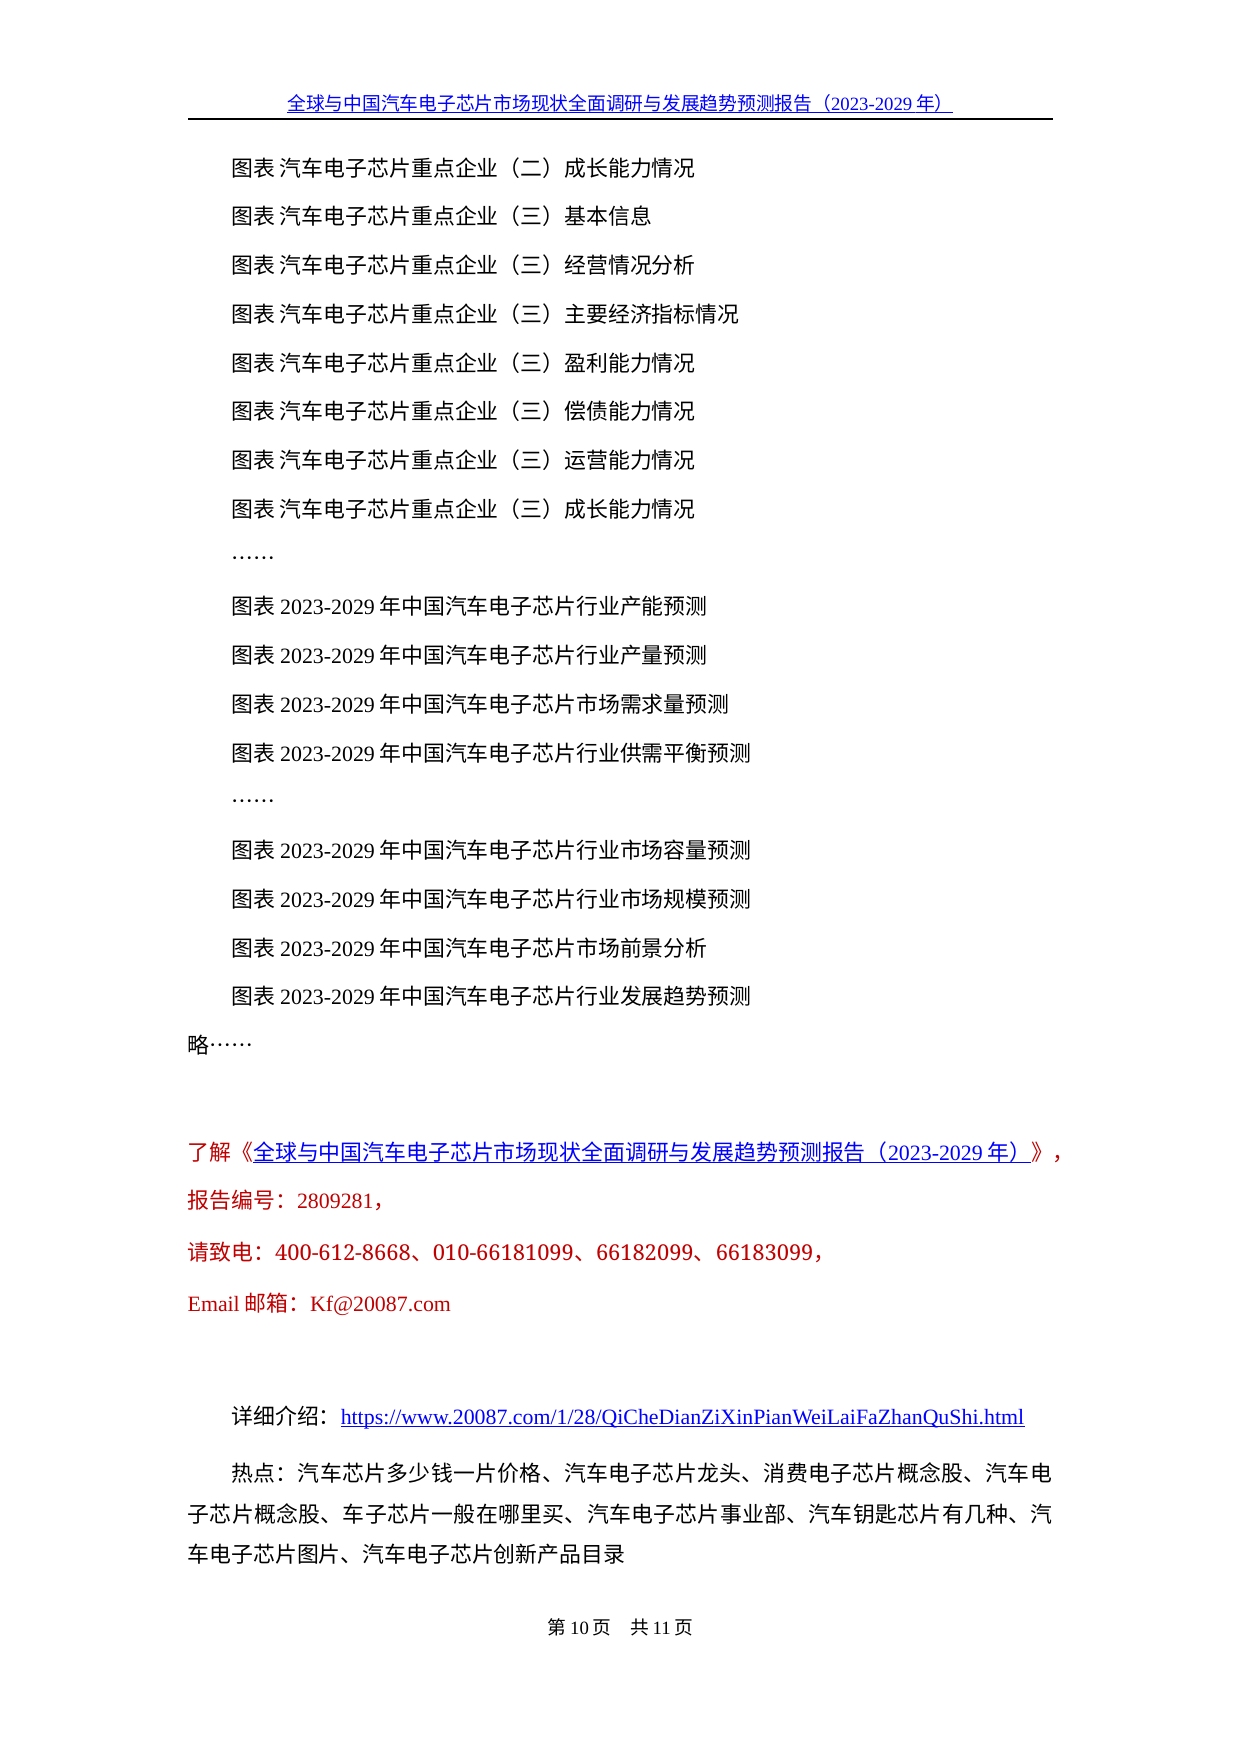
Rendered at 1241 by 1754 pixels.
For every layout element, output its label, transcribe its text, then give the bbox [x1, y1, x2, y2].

text 详细介绍：https://www.20087.com/1/28/QiCheDianZiXinPianWeiLaiFaZhanQuShi.html [187, 1399, 1053, 1431]
text 请致电：400-612-8668、010-66181099、66182099、66183099， [187, 1234, 1053, 1267]
text Email邮箱：Kf@20087.com [187, 1286, 1053, 1318]
text 热点：汽车芯片多少钱一片价格、汽车电子芯片龙头、消费电子芯片概念股、汽车电子芯片概念股、车子芯片一般在哪里买、汽车电子芯片事业部、汽车钥匙芯片有几种、汽车电子芯片图片、汽车电子芯片创新产品目录 [187, 1456, 1053, 1569]
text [187, 150, 1053, 1060]
text 了解《全球与中国汽车电子芯片市场现状全面调研与发展趋势预测报告（2023-2029年）》，报告编号：2809281， [187, 1134, 1053, 1215]
